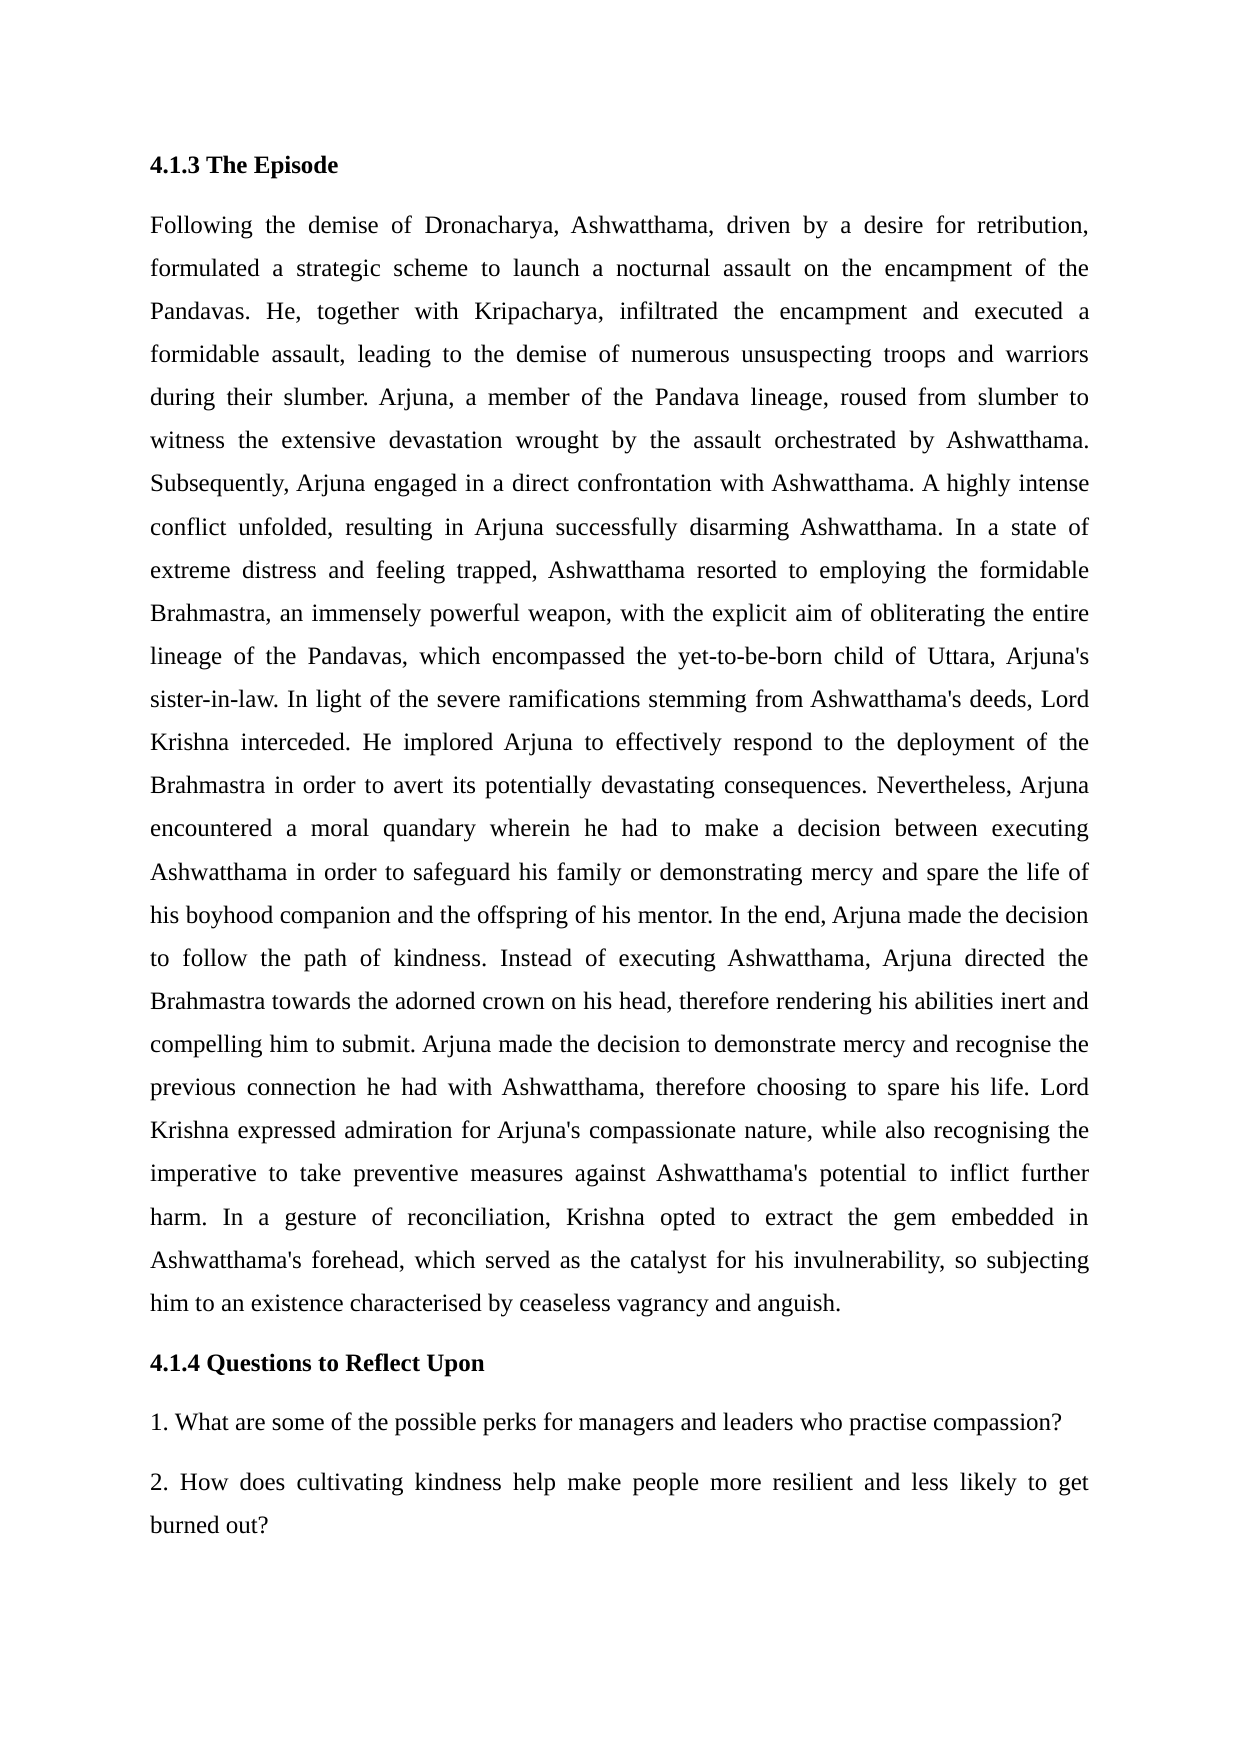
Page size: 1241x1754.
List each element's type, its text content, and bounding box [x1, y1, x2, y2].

text 4.1.3 The Episode [150, 150, 1090, 179]
text 2. How does cultivating kindness help make people more resilient and less likely to get burned out? [150, 1467, 1090, 1539]
text 1. What are some of the possible perks for managers and leaders who practise compassion? [150, 1407, 1090, 1436]
text Following the demise of Dronacharya, Ashwatthama, driven by a desire for retribution, formulated a strategic scheme to launch a nocturnal assault on the encampment of the Pandavas. He, together with Kripacharya, infiltrated the encampment and executed a formidable assault, leading to the demise of numerous unsuspecting troops and warriors during their slumber. Arjuna, a member of the Pandava lineage, roused from slumber to witness the extensive devastation wrought by the assault orchestrated by Ashwatthama. Subsequently, Arjuna engaged in a direct confrontation with Ashwatthama. A highly intense conflict unfolded, resulting in Arjuna successfully disarming Ashwatthama. In a state of extreme distress and feeling trapped, Ashwatthama resorted to employing the formidable Brahmastra, an immensely powerful weapon, with the explicit aim of obliterating the entire lineage of the Pandavas, which encompassed the yet-to-be-born child of Uttara, Arjuna's sister-in-law. In light of the severe ramifications stemming from Ashwatthama's deeds, Lord Krishna interceded. He implored Arjuna to effectively respond to the deployment of the Brahmastra in order to avert its potentially devastating consequences. Nevertheless, Arjuna encountered a moral quandary wherein he had to make a decision between executing Ashwatthama in order to safeguard his family or demonstrating mercy and spare the life of his boyhood companion and the offspring of his mentor. In the end, Arjuna made the decision to follow the path of kindness. Instead of executing Ashwatthama, Arjuna directed the Brahmastra towards the adorned crown on his head, therefore rendering his abilities inert and compelling him to submit. Arjuna made the decision to demonstrate mercy and recognise the previous connection he had with Ashwatthama, therefore choosing to spare his life. Lord Krishna expressed admiration for Arjuna's compassionate nature, while also recognising the imperative to take preventive measures against Ashwatthama's potential to inflict further harm. In a gesture of reconciliation, Krishna opted to extract the gem embedded in Ashwatthama's forehead, which served as the catalyst for his invulnerability, so subjecting him to an existence characterised by ceaseless vagrancy and anguish. [150, 210, 1090, 1317]
text 4.1.4 Questions to Reflect Upon [150, 1348, 1090, 1376]
